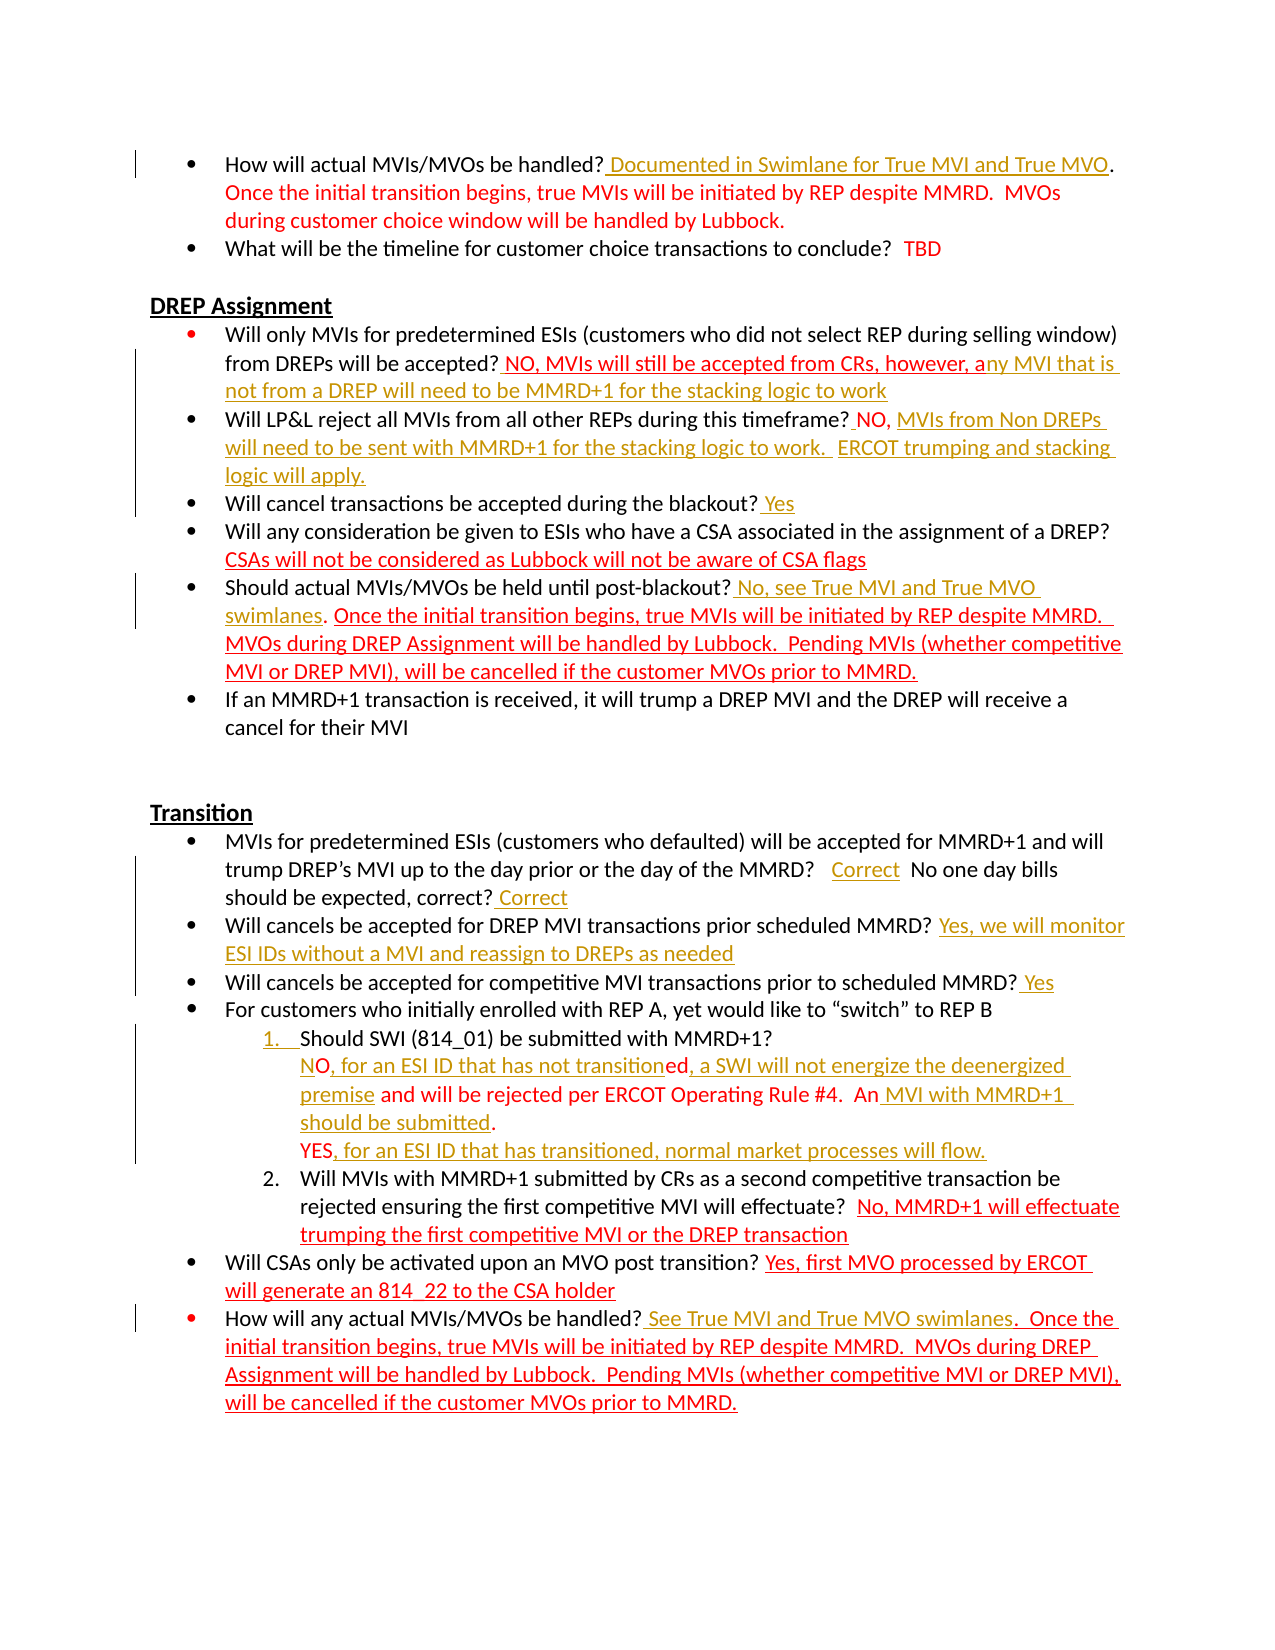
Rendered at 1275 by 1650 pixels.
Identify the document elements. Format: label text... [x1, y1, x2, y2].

list Will cancels be accepted for competitive MVI transactions prior to scheduled MMRD? [187, 968, 1125, 996]
list Oed and will be rejected per ERCOT Operating Rule #4. An. [300, 1052, 1125, 1136]
list Will only MVIs for predetermined ESIs (customers who did not select REP during selling window) from DREPs will be accepted?NO, MVIs will still be accepted from CRs, however, a [187, 321, 1125, 405]
text DREP Assignment [150, 290, 1125, 321]
list Will LP&L reject all MVIs from all other REPs during this timeframe?NO, [187, 405, 1125, 489]
list If an MMRD+1 transaction is received, it will trump a DREP MVI and the DREP will receive a cancel for their MVI [187, 685, 1125, 741]
list Will MVIs with MMRD+1 submitted by CRs as a second competitive transaction be rejected ensuring the first competitive MVI will effectuate? No, MMRD+1 will effectuate trumping the first competitive MVI or the DREP transaction [262, 1164, 1125, 1248]
list Will any consideration be given to ESIs who have a CSA associated in the assignment of a DREP? CSAs will not be considered as Lubbock will not be aware of CSA flags [187, 517, 1125, 573]
list How will actual MVIs/MVOs be handled?. Once the initial transition begins, true MVIs will be initiated by REP despite MMRD. MVOs during customer choice window will be handled by Lubbock. [187, 150, 1125, 234]
list Will cancels be accepted for DREP MVI transactions prior scheduled MMRD? [187, 912, 1125, 968]
list MVIs for predetermined ESIs (customers who defaulted) will be accepted for MMRD+1 and will trump DREP’s MVI up to the day prior or the day of the MMRD? No one day bills should be expected, correct? [187, 827, 1125, 912]
text Transition [150, 797, 1125, 827]
list How will any actual MVIs/MVOs be handled?. Once the initial transition begins, true MVIs will be initiated by REP despite MMRD. MVOs during DREP Assignment will be handled by Lubbock. Pending MVIs (whether competitive MVI or DREP MVI), will be cancelled if the customer MVOs prior to MMRD. [187, 1304, 1125, 1416]
list Will cancel transactions be accepted during the blackout? [187, 489, 1125, 517]
list What will be the timeline for customer choice transactions to conclude? TBD [187, 234, 1125, 262]
list YES [300, 1136, 1125, 1164]
list Should SWI (814_01) be submitted with MMRD+1? [262, 1024, 1125, 1052]
list Will CSAs only be activated upon an MVO post transition? Yes, first MVO processed by ERCOT will generate an 814_22 to the CSA holder [187, 1248, 1125, 1304]
list Should actual MVIs/MVOs be held until post-blackout?. Once the initial transition begins, true MVIs will be initiated by REP despite MMRD. MVOs during DREP Assignment will be handled by Lubbock. Pending MVIs (whether competitive MVI or DREP MVI), will be cancelled if the customer MVOs prior to MMRD. [187, 573, 1125, 685]
list For customers who initially enrolled with REP A, yet would like to “switch” to REP B [187, 996, 1125, 1024]
